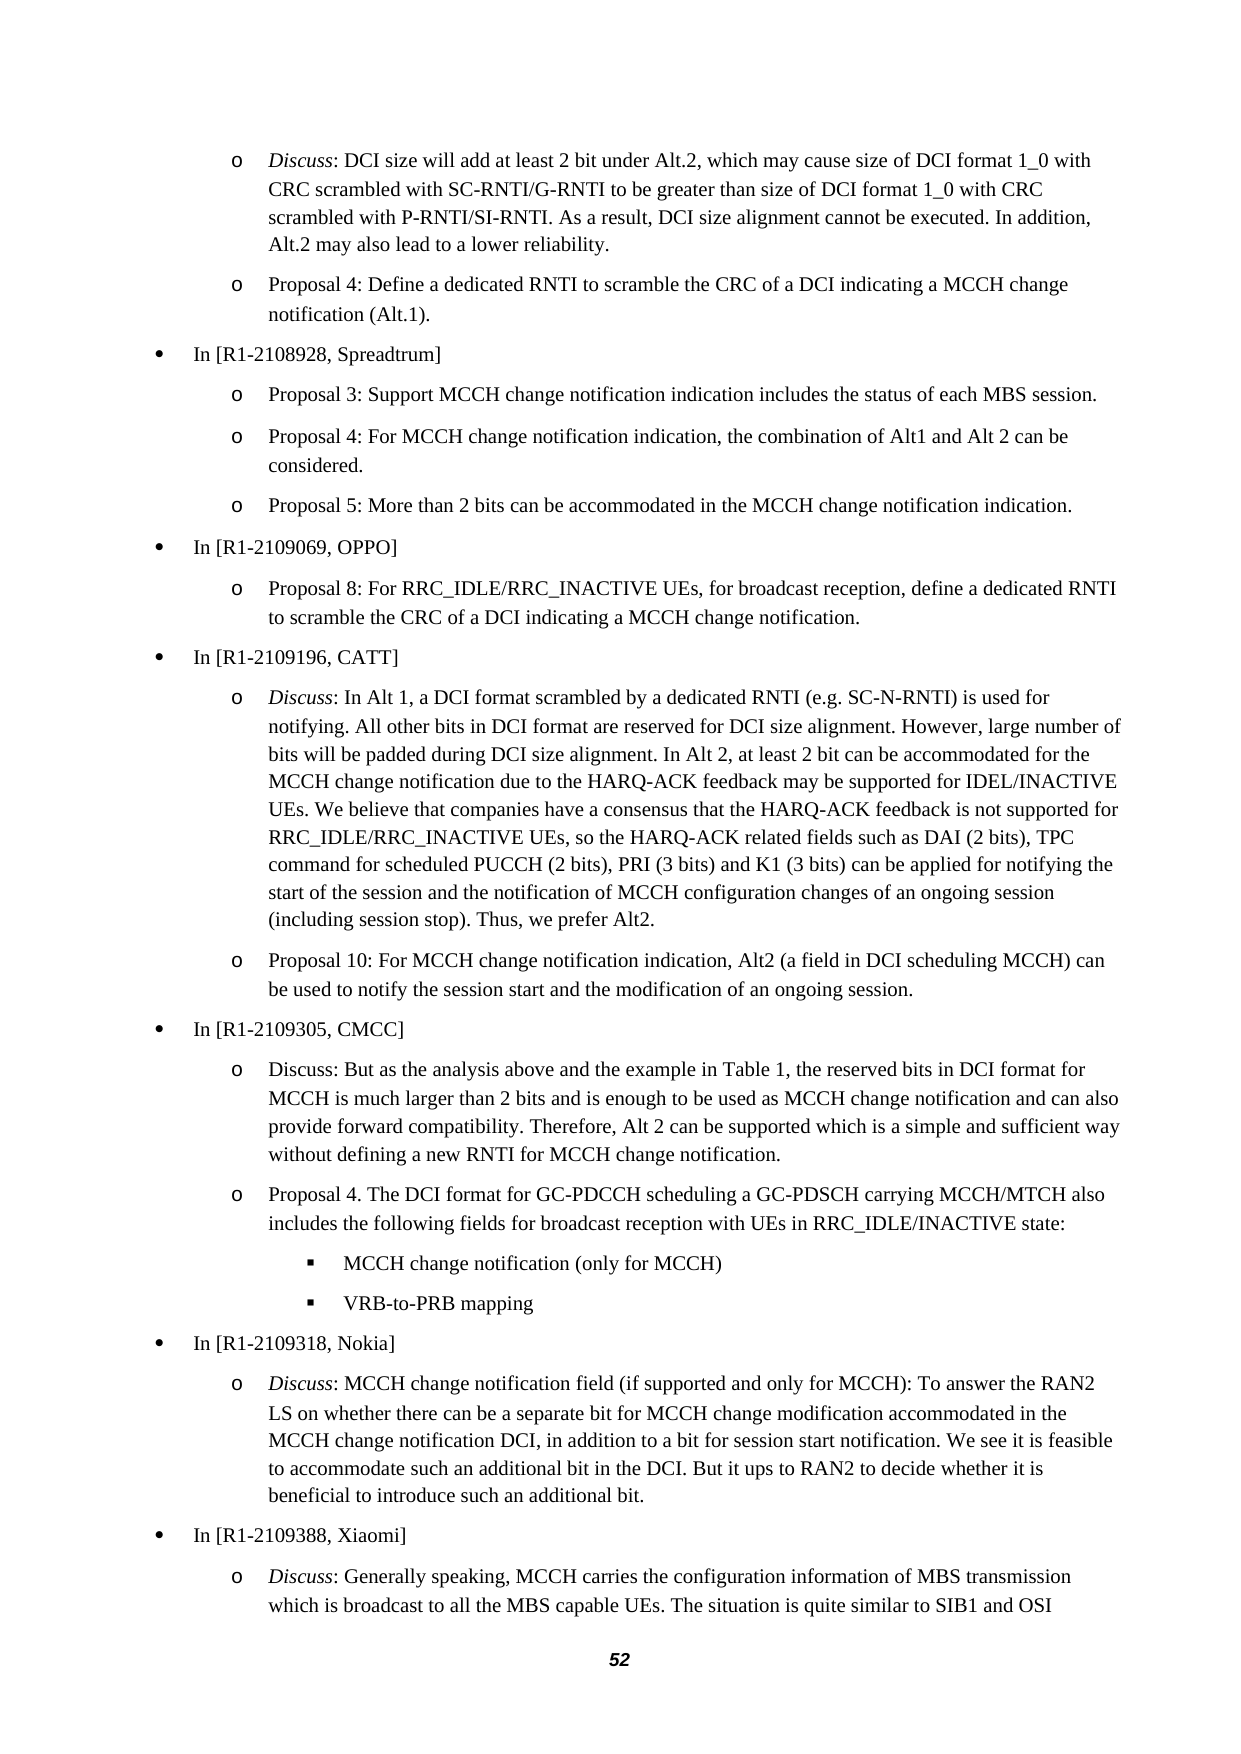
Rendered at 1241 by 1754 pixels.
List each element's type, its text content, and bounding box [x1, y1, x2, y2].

list Discuss: But as the analysis above and the example in Table 1, the reserved bits in DCI format for MCCH is much larger than 2 bits and is enough to be used as MCCH change notification and can also provide forward compatibility. Therefore, Alt 2 can be supported which is a simple and sufficient way without defining a new RNTI for MCCH change notification. [231, 1057, 1122, 1166]
list In [R1-2109305, CMCC] [156, 1017, 1122, 1041]
list Proposal 4. The DCI format for GC-PDCCH scheduling a GC-PDSCH carrying MCCH/MTCH also includes the following fields for broadcast reception with UEs in RRC_IDLE/INACTIVE state: [231, 1182, 1122, 1235]
list Discuss: In Alt 1, a DCI format scrambled by a dedicated RNTI (e.g. SC-N-RNTI) is used for notifying. All other bits in DCI format are reserved for DCI size alignment. However, large number of bits will be padded during DCI size alignment. In Alt 2, at least 2 bit can be accommodated for the MCCH change notification due to the HARQ-ACK feedback may be supported for IDEL/INACTIVE UEs. We believe that companies have a consensus that the HARQ-ACK feedback is not supported for RRC_IDLE/RRC_INACTIVE UEs, so the HARQ-ACK related fields such as DAI (2 bits), TPC command for scheduled PUCCH (2 bits), PRI (3 bits) and K1 (3 bits) can be applied for notifying the start of the session and the notification of MCCH configuration changes of an ongoing session (including session stop). Thus, we prefer Alt2. [231, 685, 1122, 931]
list Proposal 5: More than 2 bits can be accommodated in the MCCH change notification indication. [231, 493, 1122, 519]
list In [R1-2109388, Xiaomi] [156, 1523, 1122, 1547]
list In [R1-2109196, CATT] [156, 645, 1122, 669]
list VRB-to-PRB mapping [306, 1291, 1122, 1315]
list In [R1-2109069, OPPO] [156, 535, 1122, 559]
list Proposal 4: Define a dedicated RNTI to scramble the CRC of a DCI indicating a MCCH change notification (Alt.1). [231, 272, 1122, 326]
list In [R1-2108928, Spreadtrum] [156, 342, 1122, 366]
list Discuss: DCI size will add at least 2 bit under Alt.2, which may cause size of DCI format 1_0 with CRC scrambled with SC-RNTI/G-RNTI to be greater than size of DCI format 1_0 with CRC scrambled with P-RNTI/SI-RNTI. As a result, DCI size alignment cannot be executed. In addition, Alt.2 may also lead to a lower reliability. [231, 148, 1122, 256]
list Proposal 4: For MCCH change notification indication, the combination of Alt1 and Alt 2 can be considered. [231, 424, 1122, 477]
list MCCH change notification (only for MCCH) [306, 1251, 1122, 1275]
list Proposal 8: For RRC_IDLE/RRC_INACTIVE UEs, for broadcast reception, define a dedicated RNTI to scramble the CRC of a DCI indicating a MCCH change notification. [231, 575, 1122, 629]
list Proposal 3: Support MCCH change notification indication includes the status of each MBS session. [231, 382, 1122, 407]
list Proposal 10: For MCCH change notification indication, Alt2 (a field in DCI scheduling MCCH) can be used to notify the session start and the modification of an ongoing session. [231, 947, 1122, 1001]
list In [R1-2109318, Nokia] [156, 1331, 1122, 1355]
list Discuss: MCCH change notification field (if supported and only for MCCH): To answer the RAN2 LS on whether there can be a separate bit for MCCH change modification accommodated in the MCCH change notification DCI, in addition to a bit for session start notification. We see it is feasible to accommodate such an additional bit in the DCI. But it ups to RAN2 to decide whether it is beneficial to introduce such an additional bit. [231, 1371, 1122, 1507]
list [231, 1563, 1122, 1617]
